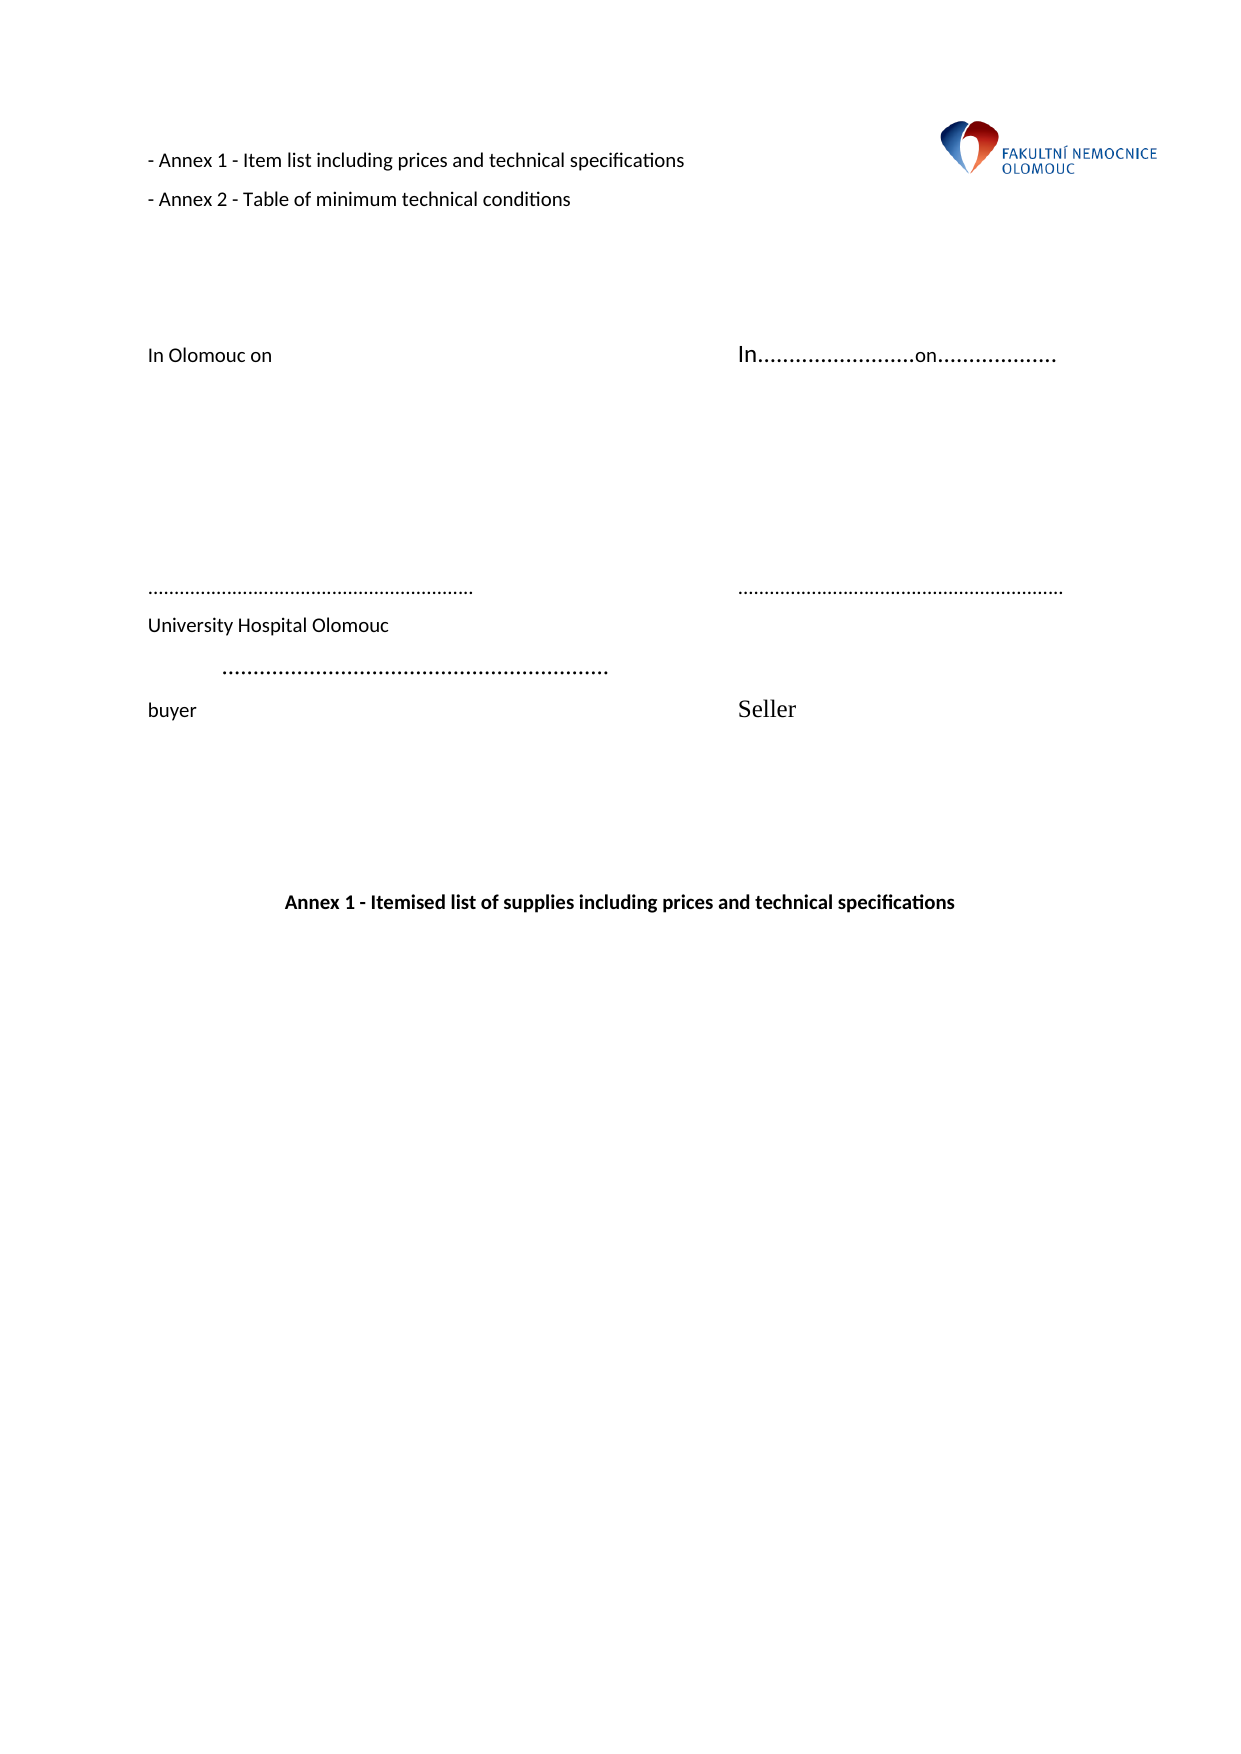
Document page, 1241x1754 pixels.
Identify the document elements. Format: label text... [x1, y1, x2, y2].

text Annex 1 - Itemised list of supplies including prices and technical specifications [148, 889, 1093, 915]
list - Annex 1 - Item list including prices and technical specifications [148, 148, 931, 173]
text .............................................................. .............................................................. [148, 574, 1093, 600]
list - Annex 2 - Table of minimum technical conditions [148, 186, 1093, 211]
text buyer [148, 694, 1093, 723]
text University Hospital Olomouc [148, 613, 1093, 679]
list In Olomouc on on [148, 338, 1093, 369]
